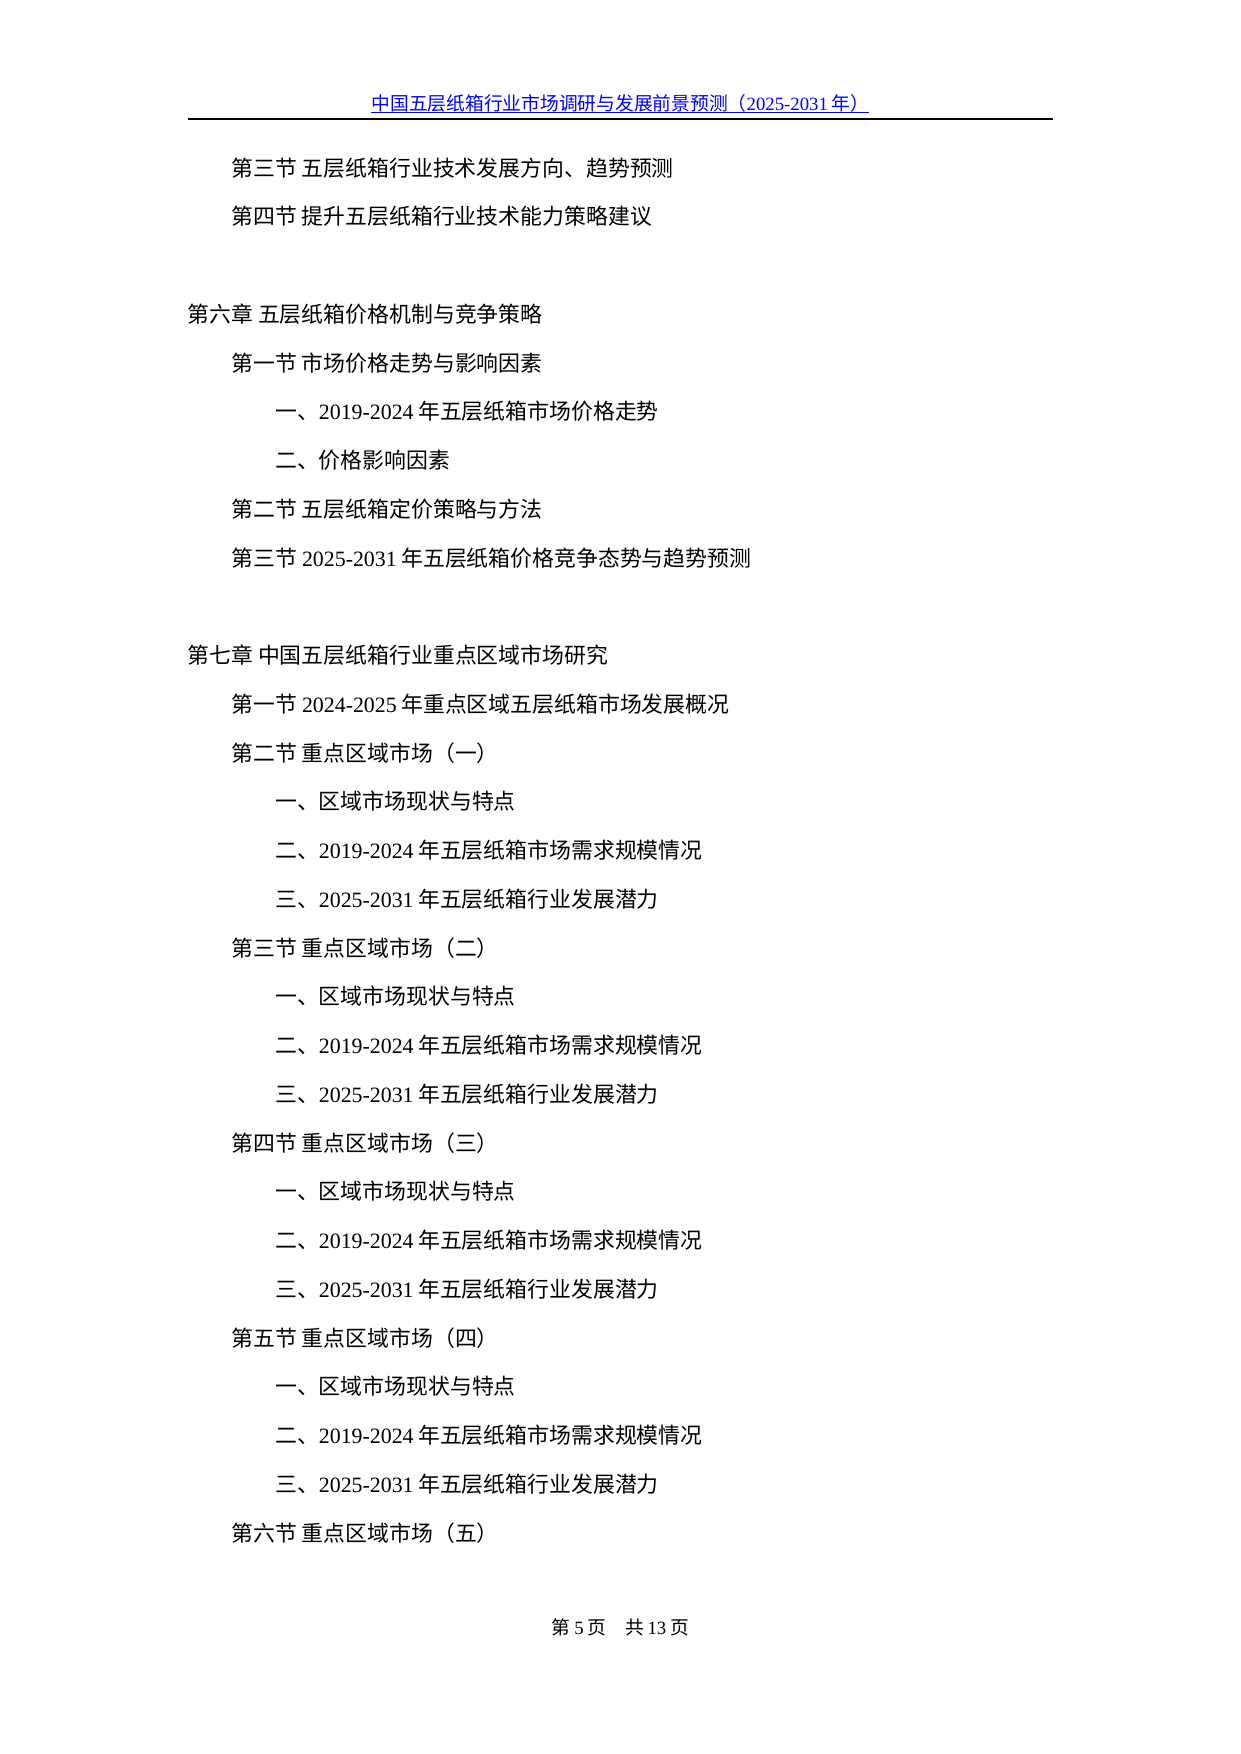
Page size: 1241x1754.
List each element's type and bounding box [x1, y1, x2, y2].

text [187, 150, 1053, 1548]
